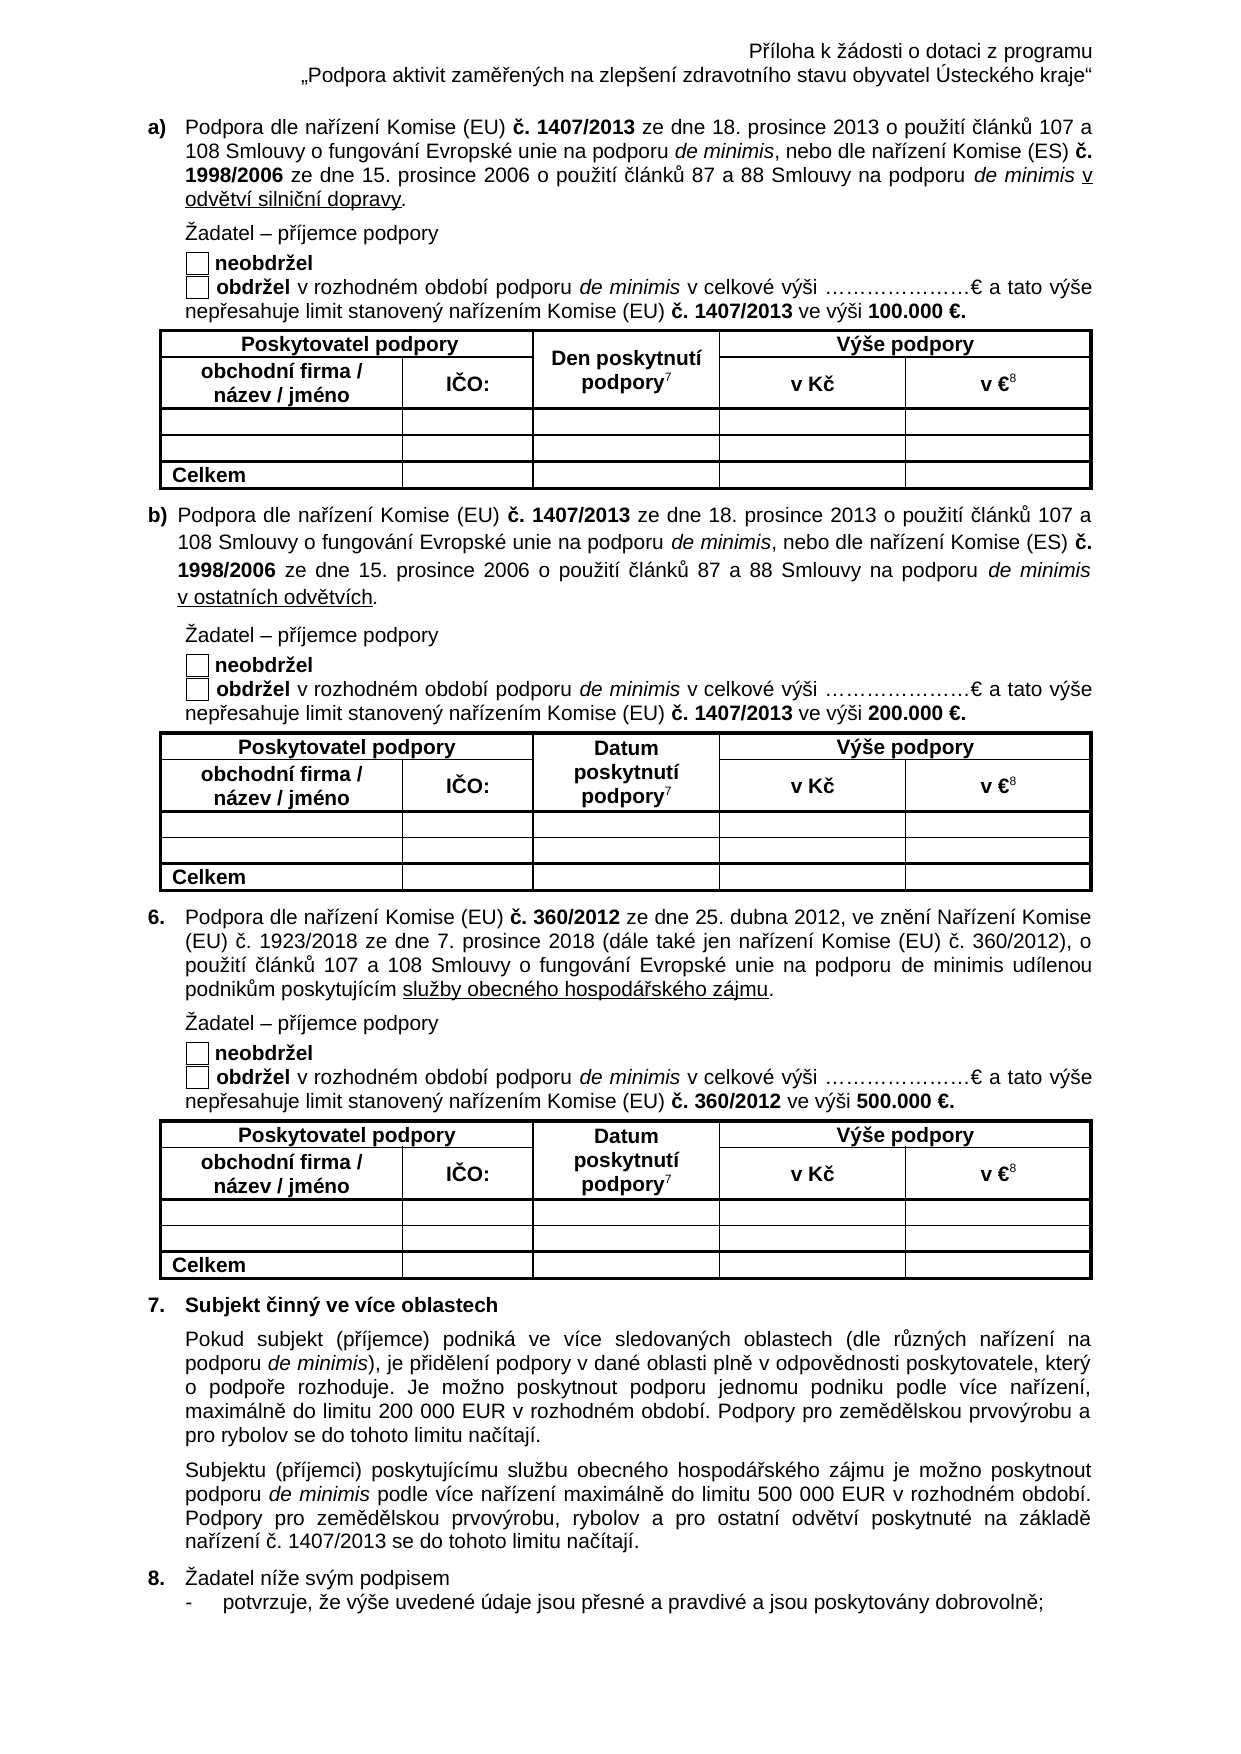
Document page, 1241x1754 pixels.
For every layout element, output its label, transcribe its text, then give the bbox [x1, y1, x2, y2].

text neobdržel [185, 251, 1092, 275]
table_cell [403, 813, 532, 837]
table_cell [720, 865, 905, 889]
table_cell [162, 813, 402, 837]
list Žadatel níže svým podpisem [148, 1566, 1092, 1590]
table_header Výše podpory [720, 1123, 1089, 1146]
table_header Poskytovatel podpory [162, 332, 532, 356]
text obdržel v rozhodném období podporu de minimis v celkové výši …………………€ a tato výše nepřesahuje limit stanovený nařízením Komise (EU) č. 1407/2013 ve výši 100.000 €. [185, 275, 1092, 323]
list Subjekt činný ve více oblastech [148, 1293, 1092, 1317]
table_cell Celkem [162, 1253, 402, 1277]
table_header Datum poskytnutí podpory7 [534, 1123, 719, 1197]
table_cell [534, 410, 719, 434]
list Podpora dle nařízení Komise (EU) č. 360/2012 ze dne 25. dubna 2012, ve znění Nařízení Komise (EU) č. 1923/2018 ze dne 7. prosince 2018 (dále také jen nařízení Komise (EU) č. 360/2012), o použití článků 107 a 108 Smlouvy o fungování Evropské unie na podporu de minimis udílenou podnikům poskytujícím služby obecného hospodářského zájmu. [148, 905, 1092, 1001]
table_cell [403, 1253, 532, 1277]
table_cell v Kč [720, 1148, 905, 1197]
table_cell [906, 1226, 1089, 1250]
table_cell [403, 1226, 532, 1250]
table_header Datum poskytnutí podpory7 [534, 735, 719, 809]
table_cell [403, 1201, 532, 1224]
table_cell IČO: [403, 358, 532, 407]
table_cell v Kč [720, 760, 905, 809]
text obdržel v rozhodném období podporu de minimis v celkové výši …………………€ a tato výše nepřesahuje limit stanovený nařízením Komise (EU) č. 1407/2013 ve výši 200.000 €. [185, 677, 1092, 725]
table_cell [720, 463, 905, 487]
table_cell [162, 436, 402, 460]
text neobdržel [185, 653, 1092, 677]
table_cell [720, 1253, 905, 1277]
table_cell [534, 813, 719, 837]
table_cell [534, 1226, 719, 1250]
table_cell [534, 1201, 719, 1224]
table_cell [720, 436, 905, 460]
list potvrzuje, že výše uvedené údaje jsou přesné a pravdivé a jsou poskytovány dobrovolně; [185, 1590, 1092, 1614]
table_cell obchodní firma / název / jméno [162, 358, 402, 407]
table_cell [403, 463, 532, 487]
table_cell v €8 [906, 358, 1089, 407]
table_cell [403, 838, 532, 862]
table_cell obchodní firma / název / jméno [162, 760, 402, 809]
text Subjektu (příjemci) poskytujícímu službu obecného hospodářského zájmu je možno poskytnout podporu de minimis podle více nařízení maximálně do limitu 500 000 EUR v rozhodném období. Podpory pro zemědělskou prvovýrobu, rybolov a pro ostatní odvětví poskytnuté na základě nařízení č. 1407/2013 se do tohoto limitu načítají. [185, 1457, 1092, 1553]
table_cell [162, 1201, 402, 1224]
table_cell [720, 838, 905, 862]
text Pokud subjekt (příjemce) podniká ve více sledovaných oblastech (dle různých nařízení na podporu de minimis), je přidělení podpory v dané oblasti plně v odpovědnosti poskytovatele, který o podpoře rozhoduje. Je možno poskytnout podporu jednomu podniku podle více nařízení, maximálně do limitu 200 000 EUR v rozhodném období. Podpory pro zemědělskou prvovýrobu a pro rybolov se do tohoto limitu načítají. [185, 1327, 1092, 1447]
table_cell [906, 838, 1089, 862]
table_cell [534, 463, 719, 487]
table_header Výše podpory [720, 735, 1089, 758]
table_cell [162, 1226, 402, 1250]
table_header Poskytovatel podpory [162, 735, 532, 758]
list Podpora dle nařízení Komise (EU) č. 1407/2013 ze dne 18. prosince 2013 o použití článků 107 a 108 Smlouvy o fungování Evropské unie na podporu de minimis, nebo dle nařízení Komise (ES) č. 1998/2006 ze dne 15. prosince 2006 o použití článků 87 a 88 Smlouvy na podporu de minimis v ostatních odvětvích. [148, 503, 1092, 609]
table_cell [534, 838, 719, 862]
table_cell v Kč [720, 358, 905, 407]
table_cell [720, 1226, 905, 1250]
table_cell [534, 436, 719, 460]
table_cell [720, 1201, 905, 1224]
list Podpora dle nařízení Komise (EU) č. 1407/2013 ze dne 18. prosince 2013 o použití článků 107 a 108 Smlouvy o fungování Evropské unie na podporu de minimis, nebo dle nařízení Komise (ES) č. 1998/2006 ze dne 15. prosince 2006 o použití článků 87 a 88 Smlouvy na podporu de minimis v odvětví silniční dopravy. [148, 114, 1092, 210]
table_cell [906, 410, 1089, 434]
table_cell [906, 1201, 1089, 1224]
table_cell [720, 410, 905, 434]
table_cell [906, 813, 1089, 837]
table_header Den poskytnutí podpory7 [534, 332, 719, 407]
table_cell IČO: [403, 760, 532, 809]
table_cell [906, 1253, 1089, 1277]
table_header Výše podpory [720, 332, 1089, 356]
text obdržel v rozhodném období podporu de minimis v celkové výši …………………€ a tato výše nepřesahuje limit stanovený nařízením Komise (EU) č. 360/2012 ve výši 500.000 €. [185, 1065, 1092, 1113]
table_cell [534, 865, 719, 889]
table_cell [906, 436, 1089, 460]
table_cell [162, 838, 402, 862]
table_cell v €8 [906, 1148, 1089, 1197]
table_cell [720, 813, 905, 837]
text neobdržel [185, 1041, 1092, 1065]
table_header Poskytovatel podpory [162, 1123, 532, 1146]
table_cell [534, 1253, 719, 1277]
table_cell [162, 410, 402, 434]
table_cell [403, 865, 532, 889]
table_cell v €8 [906, 760, 1089, 809]
text Žadatel – příjemce podpory [185, 623, 1092, 647]
table_cell Celkem [162, 865, 402, 889]
table_cell [906, 865, 1089, 889]
text Žadatel – příjemce podpory [185, 1011, 1092, 1035]
table_cell [403, 410, 532, 434]
table_cell [906, 463, 1089, 487]
text Žadatel – příjemce podpory [185, 221, 1092, 245]
table_cell Celkem [162, 463, 402, 487]
table_cell IČO: [403, 1148, 532, 1197]
table_cell obchodní firma / název / jméno [162, 1148, 402, 1197]
table_cell [403, 436, 532, 460]
